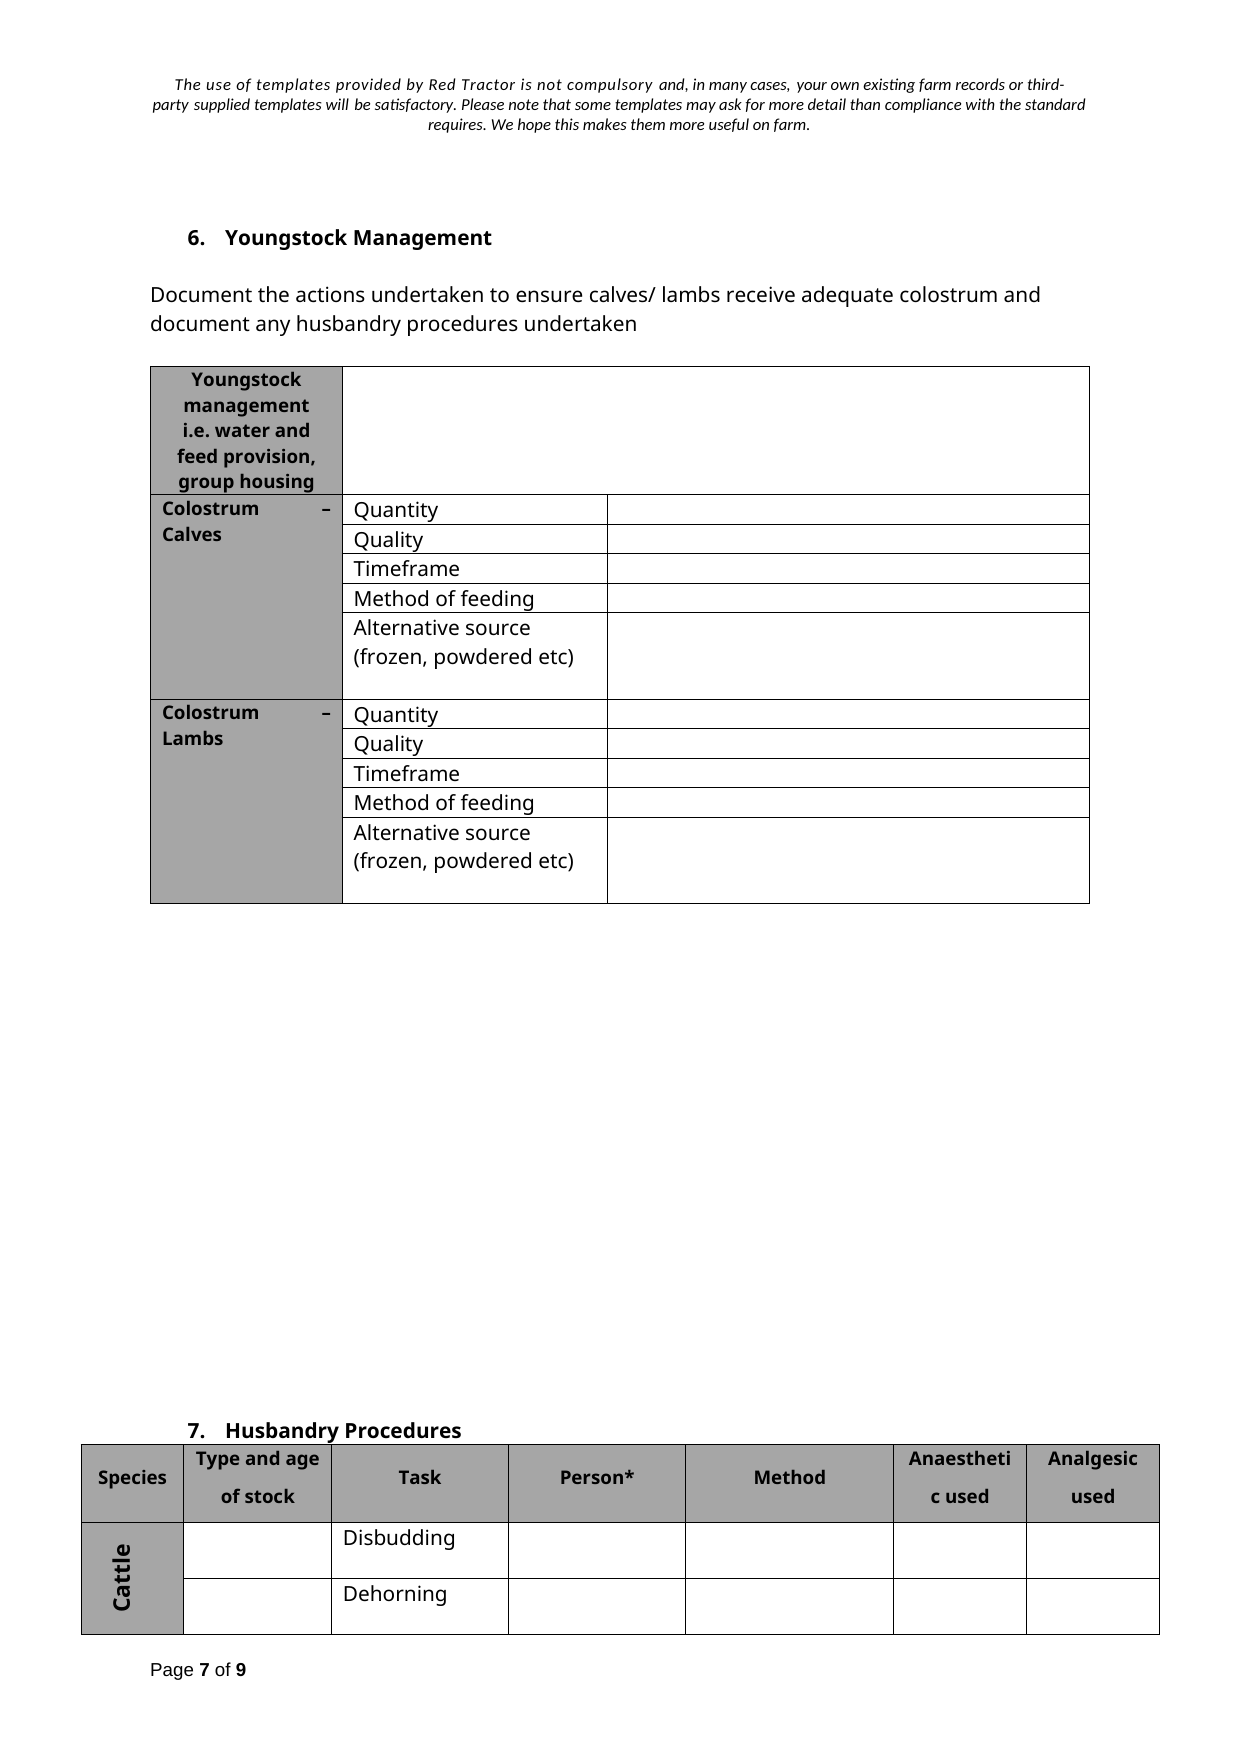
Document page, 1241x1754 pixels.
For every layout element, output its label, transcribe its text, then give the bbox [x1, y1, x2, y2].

table_cell [184, 1579, 331, 1634]
table_cell [608, 495, 1089, 524]
table_cell Disbudding [332, 1523, 508, 1578]
table_cell [509, 1523, 685, 1578]
table_cell [184, 1523, 331, 1578]
table_cell Colostrum – Lambs [151, 700, 342, 903]
table_cell Quantity [343, 495, 607, 524]
table_header Youngstock management i.e. water and feed provision, group housing [151, 367, 342, 494]
table_cell Colostrum – Calves [151, 495, 342, 699]
table_cell Cattle [82, 1523, 183, 1634]
table_cell [608, 554, 1089, 583]
table_cell [608, 788, 1089, 817]
table_header Species [82, 1445, 183, 1522]
list Husbandry Procedures [187, 1416, 1090, 1444]
table_cell Timeframe [343, 554, 607, 583]
table_header Method [686, 1445, 893, 1522]
table_cell [894, 1579, 1026, 1634]
list Youngstock Management [187, 223, 1090, 252]
table_cell [608, 759, 1089, 787]
table_cell Method of feeding [343, 584, 607, 612]
table_cell [1027, 1523, 1159, 1578]
table_header Person* [509, 1445, 685, 1522]
table_header [343, 367, 1089, 494]
table_cell Method of feeding [343, 788, 607, 817]
table_header Analgesic used [1027, 1445, 1159, 1522]
table_cell [686, 1523, 893, 1578]
table_cell Quality [343, 525, 607, 553]
table_cell [894, 1523, 1026, 1578]
table_cell Dehorning [332, 1579, 508, 1634]
table_header Anaesthetic used [894, 1445, 1026, 1522]
table_cell [608, 613, 1089, 699]
table_cell [686, 1579, 893, 1634]
table_cell Quality [343, 729, 607, 758]
table_cell Alternative source (frozen, powdered etc) [343, 818, 607, 903]
text Document the actions undertaken to ensure calves/ lambs receive adequate colostrum and document any husbandry procedures undertaken [150, 280, 1090, 337]
table_header Task [332, 1445, 508, 1522]
table_cell [1027, 1579, 1159, 1634]
table_cell [608, 818, 1089, 903]
table_header Type and age of stock [184, 1445, 331, 1522]
table_cell Quantity [343, 700, 607, 728]
table_cell Alternative source (frozen, powdered etc) [343, 613, 607, 699]
table_cell [608, 525, 1089, 553]
table_cell Timeframe [343, 759, 607, 787]
table_cell [608, 700, 1089, 728]
table_cell [509, 1579, 685, 1634]
table_cell [608, 584, 1089, 612]
table_cell [608, 729, 1089, 758]
